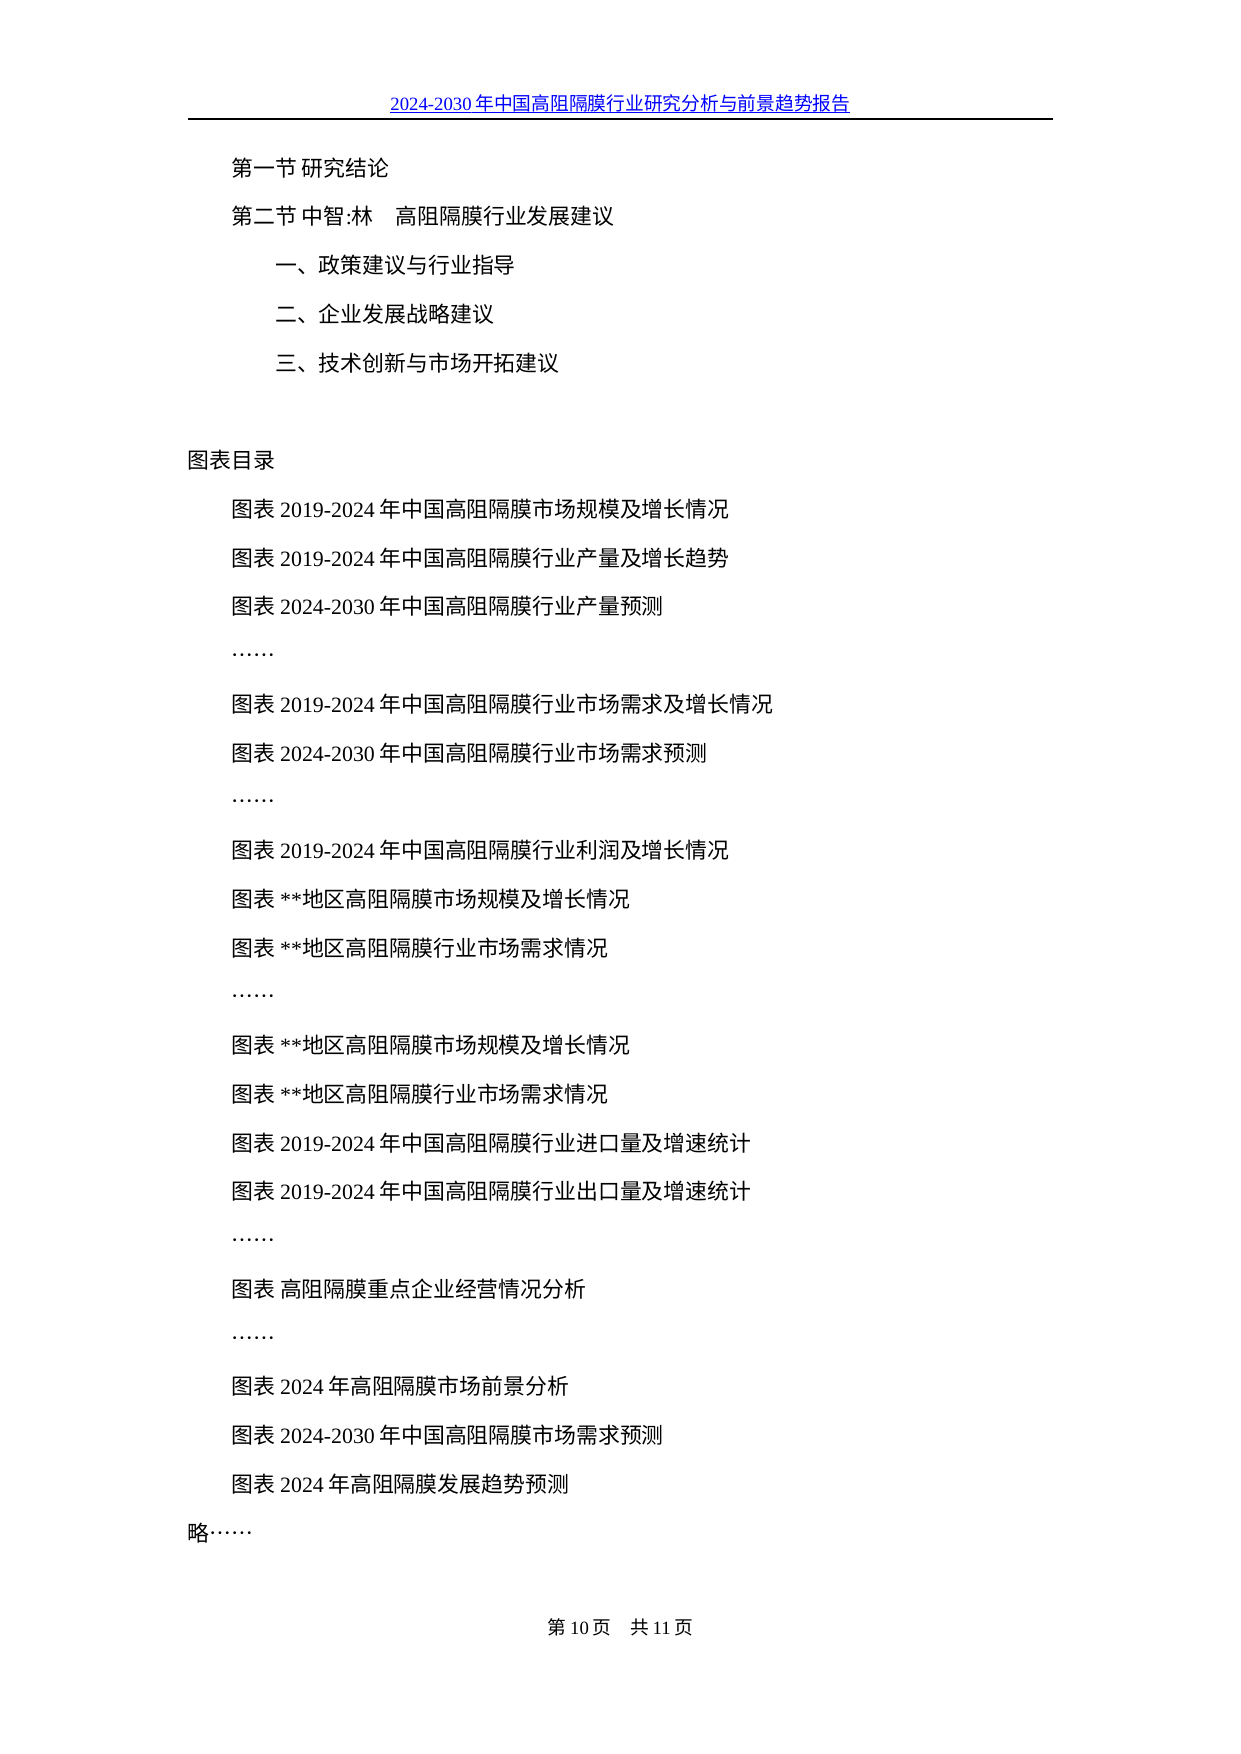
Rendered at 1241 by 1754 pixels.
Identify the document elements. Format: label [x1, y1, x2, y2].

text [187, 150, 1053, 1548]
